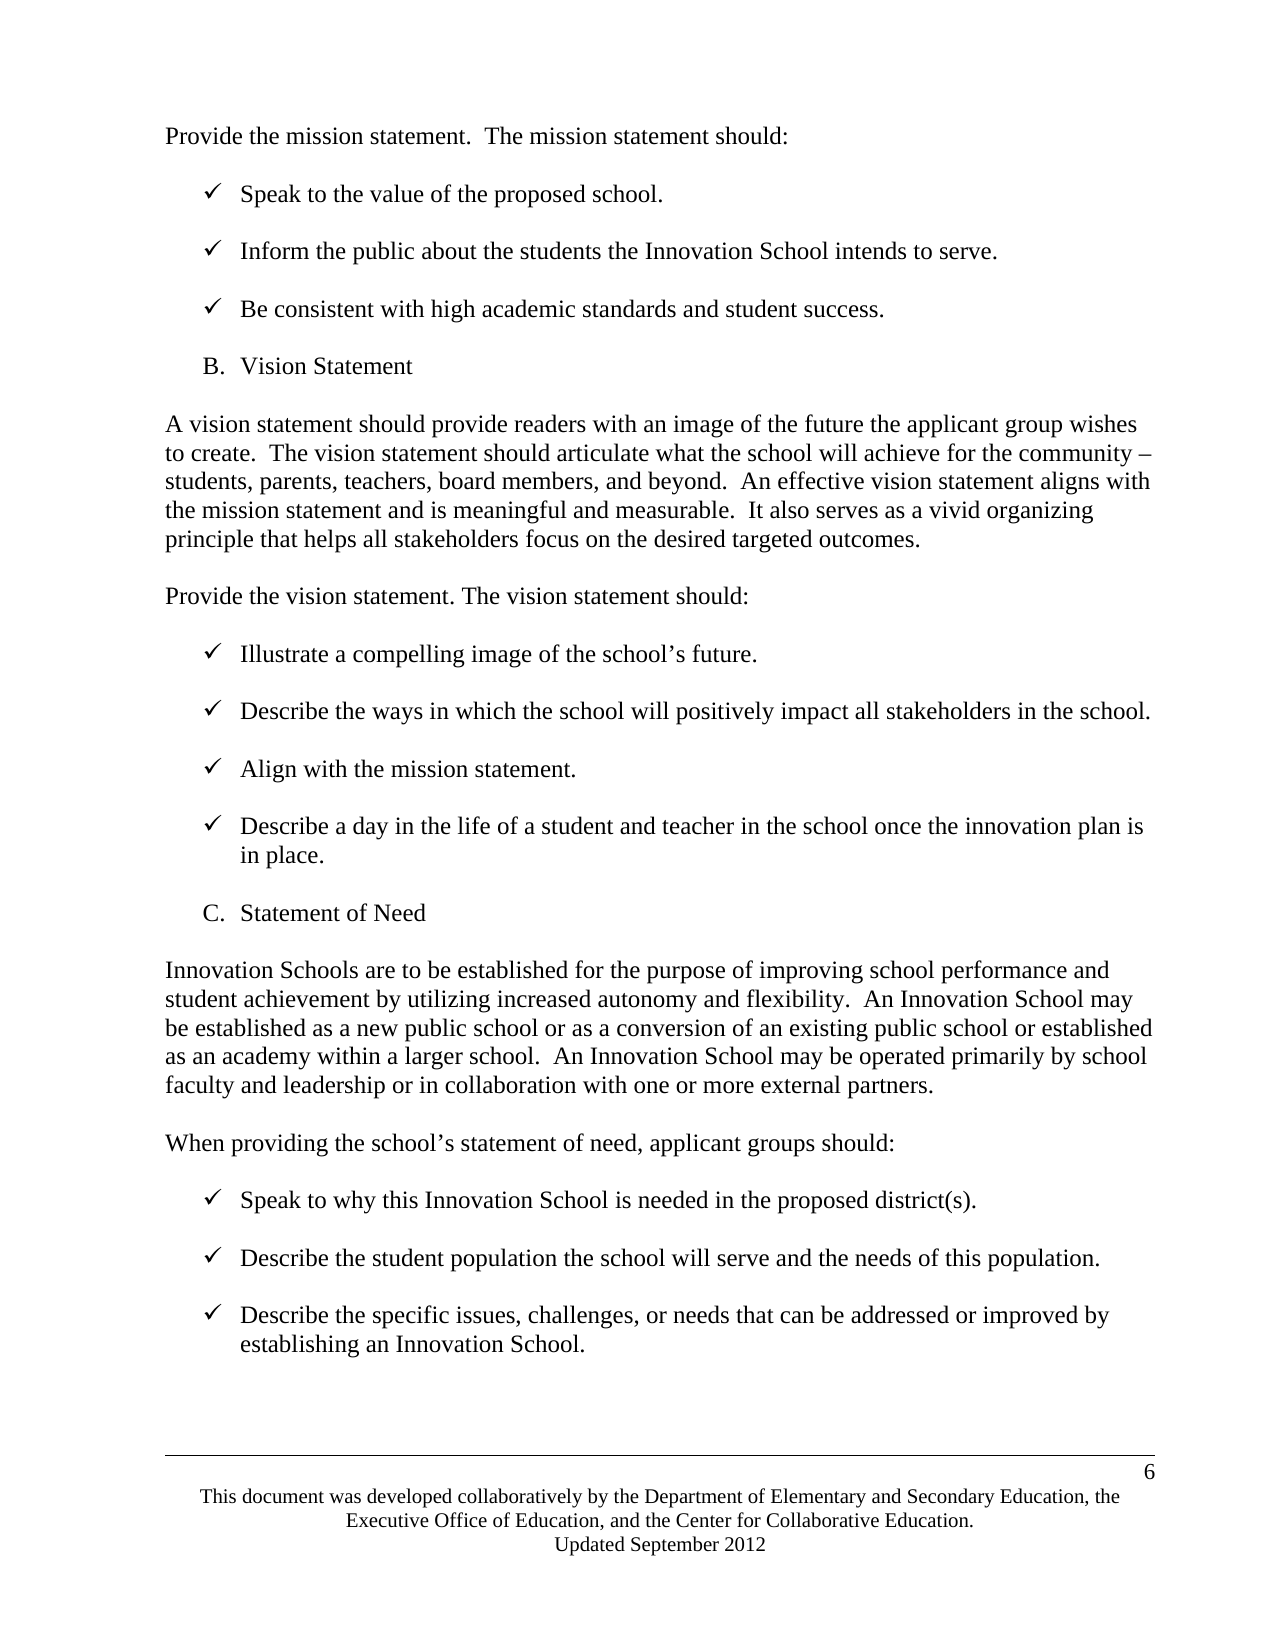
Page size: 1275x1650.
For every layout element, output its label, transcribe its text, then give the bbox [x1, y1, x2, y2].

text A vision statement should provide readers with an image of the future the applicant group wishes to create. The vision statement should articulate what the school will achieve for the community – students, parents, teachers, board members, and beyond. An effective vision statement aligns with the mission statement and is meaningful and measurable. It also serves as a vivid organizing principle that helps all stakeholders focus on the desired targeted outcomes. [165, 409, 1155, 553]
text When providing the school’s statement of need, applicant groups should: [165, 1128, 1155, 1156]
list Inform the public about the students the Innovation School intends to serve. [202, 236, 1155, 265]
list Describe the ways in which the school will positively impact all stakeholders in the school. [202, 696, 1155, 725]
list Describe the student population the school will serve and the needs of this population. [202, 1243, 1155, 1271]
text Provide the vision statement. The vision statement should: [165, 581, 1155, 610]
subtitle Vision Statement [202, 351, 1155, 380]
subtitle Statement of Need [202, 898, 1155, 926]
list Describe a day in the life of a student and teacher in the school once the innovation plan is in place. [202, 811, 1149, 869]
text Provide the mission statement. The mission statement should: [165, 121, 1155, 150]
list Align with the mission statement. [202, 754, 1155, 783]
list Illustrate a compelling image of the school’s future. [202, 639, 1155, 668]
list Speak to why this Innovation School is needed in the proposed district(s). [202, 1185, 1155, 1214]
list Be consistent with high academic standards and student success. [202, 294, 1155, 323]
text Innovation Schools are to be established for the purpose of improving school performance and student achievement by utilizing increased autonomy and flexibility. An Innovation School may be established as a new public school or as a conversion of an existing public school or established as an academy within a larger school. An Innovation School may be operated primarily by school faculty and leadership or in collaboration with one or more external partners. [165, 955, 1155, 1099]
list Speak to the value of the proposed school. [202, 179, 1155, 208]
list Describe the specific issues, challenges, or needs that can be addressed or improved by establishing an Innovation School. [202, 1300, 1155, 1358]
